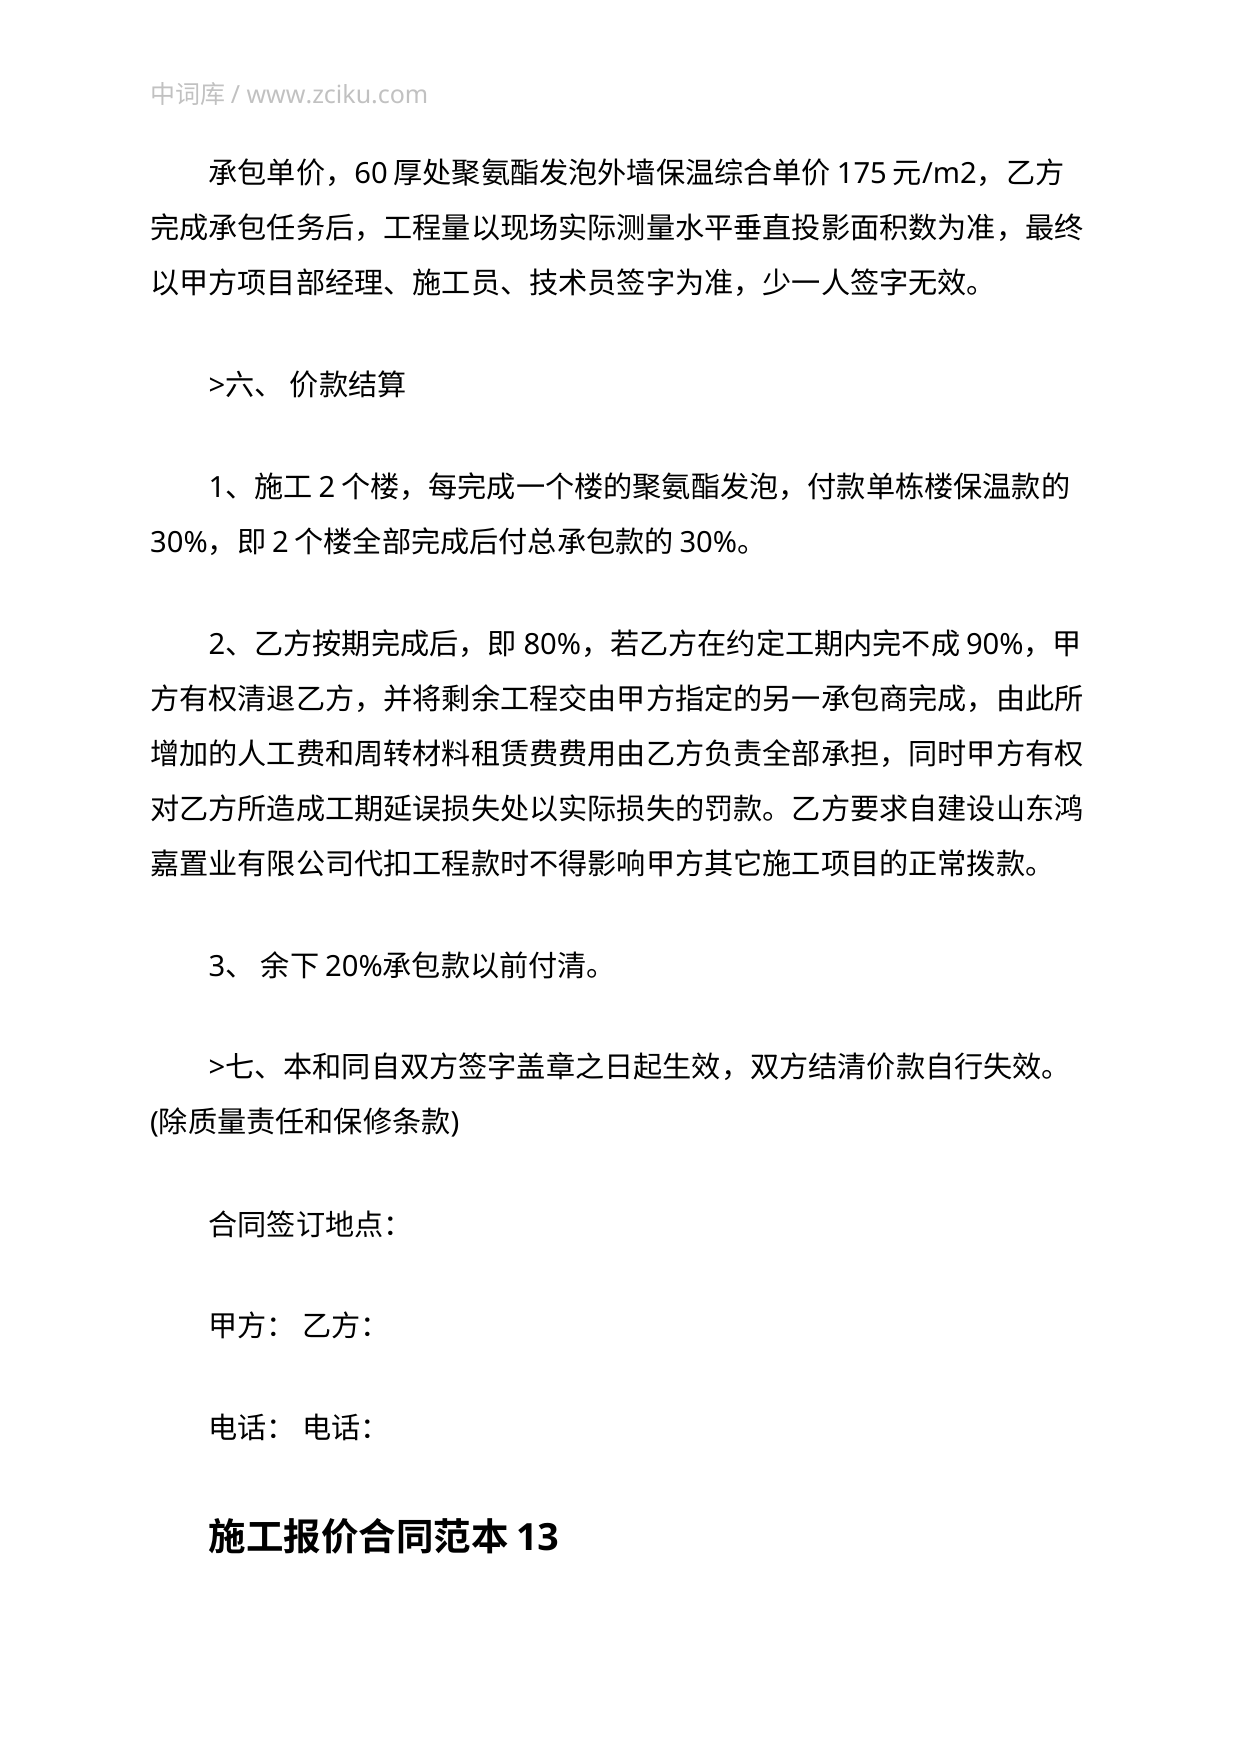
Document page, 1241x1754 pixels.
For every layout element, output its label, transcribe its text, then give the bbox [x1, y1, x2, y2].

text 1、施工2个楼，每完成一个楼的聚氨酯发泡，付款单栋楼保温款的30%，即2个楼全部完成后付总承包款的30%。 [150, 464, 1090, 561]
text 电话： 电话： [150, 1404, 1090, 1447]
text 合同签订地点： [150, 1201, 1090, 1243]
text >六、 价款结算 [150, 362, 1090, 404]
text >七、本和同自双方签字盖章之日起生效，双方结清价款自行失效。(除质量责任和保修条款) [150, 1044, 1090, 1141]
text 承包单价，60厚处聚氨酯发泡外墙保温综合单价175元/m2，乙方完成承包任务后，工程量以现场实际测量水平垂直投影面积数为准，最终以甲方项目部经理、施工员、技术员签字为准，少一人签字无效。 [150, 150, 1090, 302]
text 2、乙方按期完成后，即 80%，若乙方在约定工期内完不成90%，甲方有权清退乙方，并将剩余工程交由甲方指定的另一承包商完成，由此所增加的人工费和周转材料租赁费费用由乙方负责全部承担，同时甲方有权对乙方所造成工期延误损失处以实际损失的罚款。乙方要求自建设山东鸿嘉置业有限公司代扣工程款时不得影响甲方其它施工项目的正常拨款。 [150, 621, 1090, 883]
text 甲方： 乙方： [150, 1303, 1090, 1345]
text 施工报价合同范本13 [150, 1506, 1090, 1561]
text 3、 余下20%承包款以前付清。 [150, 942, 1090, 984]
